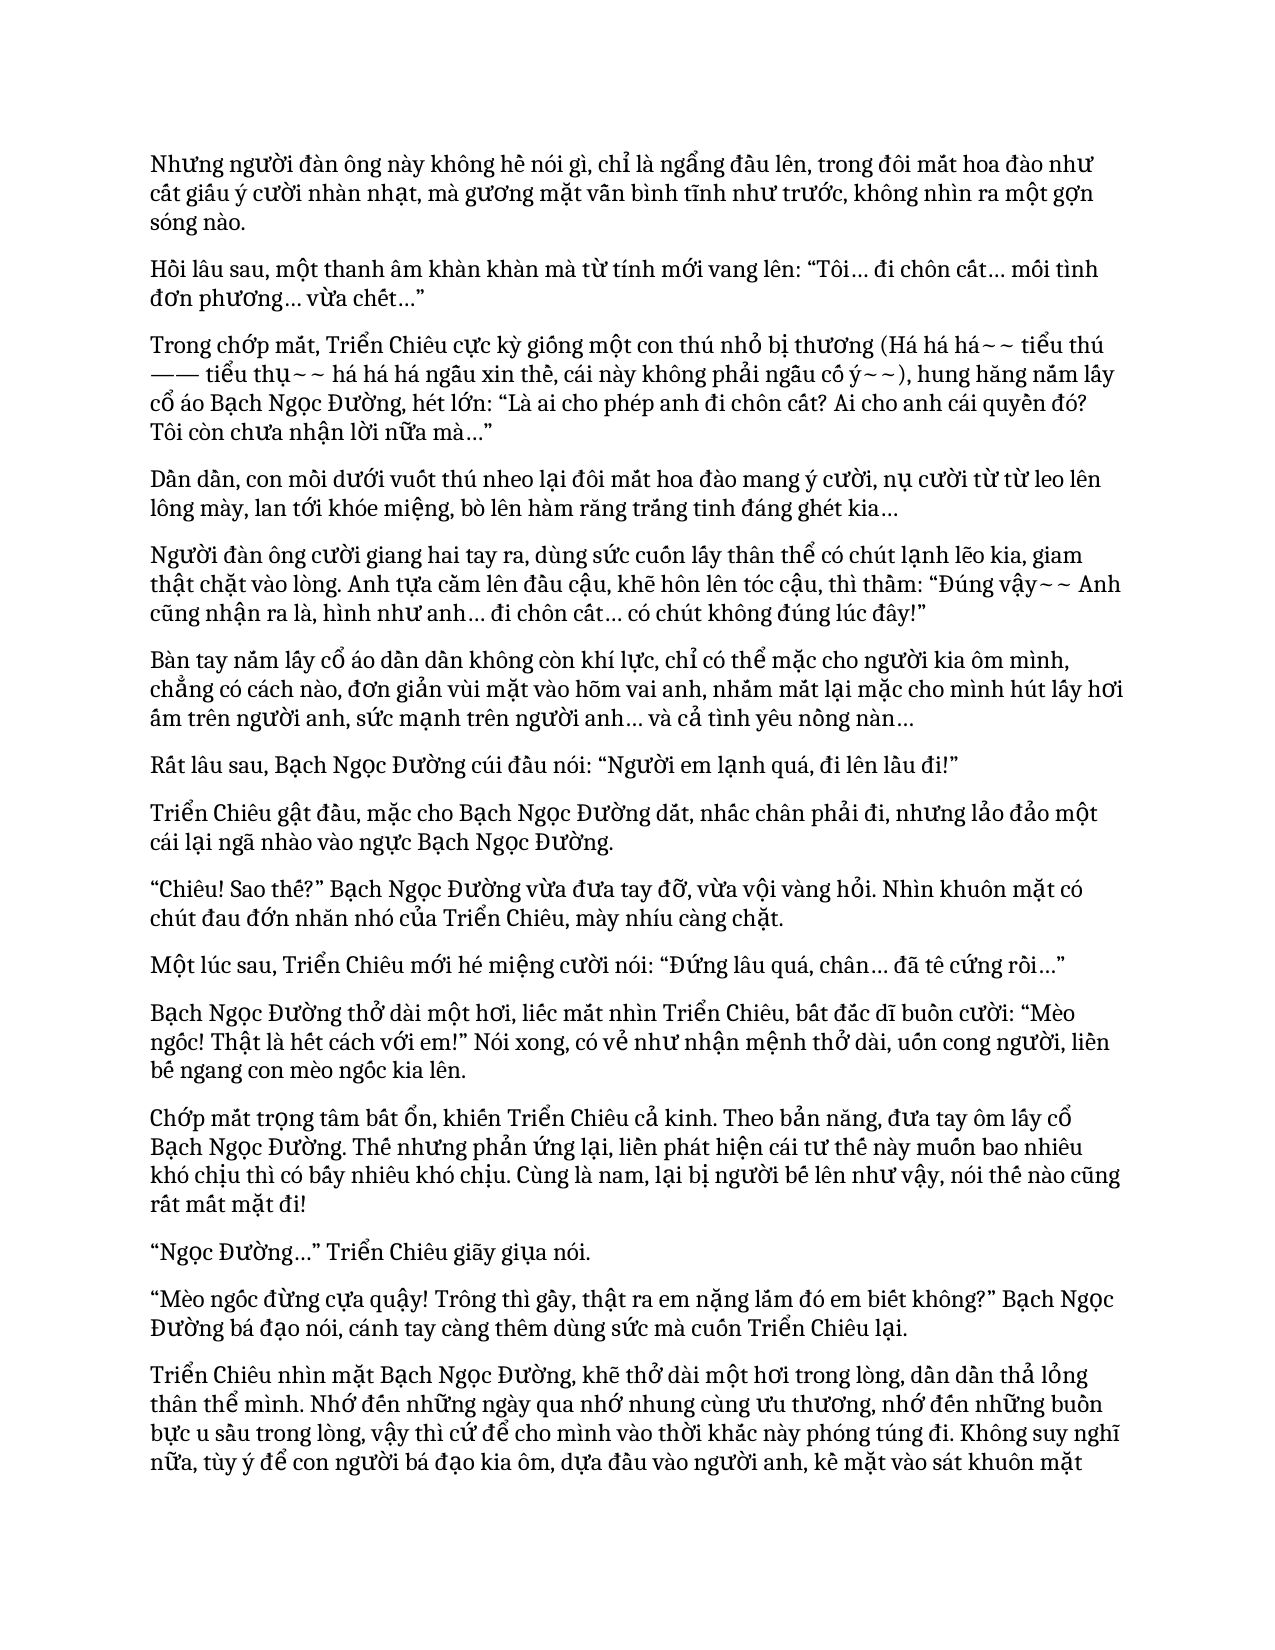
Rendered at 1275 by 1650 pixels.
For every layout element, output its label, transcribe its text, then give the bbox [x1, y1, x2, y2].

text “Ngọc Đường…” Triển Chiêu giãy giụa nói. [150, 1237, 1125, 1266]
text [150, 1361, 1125, 1476]
text Chớp mắt trọng tâm bất ổn, khiến Triển Chiêu cả kinh. Theo bản năng, đưa tay ôm lấy cổ Bạch Ngọc Đường. Thế nhưng phản ứng lại, liền phát hiện cái tư thế này muốn bao nhiêu khó chịu thì có bấy nhiêu khó chịu. Cùng là nam, lại bị người bế lên như vậy, nói thế nào cũng rất mất mặt đi! [150, 1104, 1125, 1219]
text Người đàn ông cười giang hai tay ra, dùng sức cuốn lấy thân thể có chút lạnh lẽo kia, giam thật chặt vào lòng. Anh tựa cằm lên đầu cậu, khẽ hôn lên tóc cậu, thì thầm: “Đúng vậy~~ Anh cũng nhận ra là, hình như anh… đi chôn cất… có chút không đúng lúc đây!” [150, 541, 1125, 627]
text Một lúc sau, Triển Chiêu mới hé miệng cười nói: “Đứng lâu quá, chân… đã tê cứng rồi…” [150, 951, 1125, 980]
text “Mèo ngốc đừng cựa quậy! Trông thì gầy, thật ra em nặng lắm đó em biết không?” Bạch Ngọc Đường bá đạo nói, cánh tay càng thêm dùng sức mà cuốn Triển Chiêu lại. [150, 1285, 1125, 1342]
text “Chiêu! Sao thế?” Bạch Ngọc Đường vừa đưa tay đỡ, vừa vội vàng hỏi. Nhìn khuôn mặt có chút đau đớn nhăn nhó của Triển Chiêu, mày nhíu càng chặt. [150, 875, 1125, 932]
text Rất lâu sau, Bạch Ngọc Đường cúi đầu nói: “Người em lạnh quá, đi lên lầu đi!” [150, 751, 1125, 780]
text Dần dần, con mồi dưới vuốt thú nheo lại đôi mắt hoa đào mang ý cười, nụ cười từ từ leo lên lông mày, lan tới khóe miệng, bò lên hàm răng trắng tinh đáng ghét kia… [150, 465, 1125, 522]
text Hồi lâu sau, một thanh âm khàn khàn mà từ tính mới vang lên: “Tôi… đi chôn cất… mối tình đơn phương… vừa chết…” [150, 255, 1125, 312]
text Bạch Ngọc Đường thở dài một hơi, liếc mắt nhìn Triển Chiêu, bất đắc dĩ buồn cười: “Mèo ngốc! Thật là hết cách với em!” Nói xong, có vẻ như nhận mệnh thở dài, uốn cong người, liền bế ngang con mèo ngốc kia lên. [150, 999, 1125, 1085]
text Nhưng người đàn ông này không hề nói gì, chỉ là ngẩng đầu lên, trong đôi mắt hoa đào như cất giấu ý cười nhàn nhạt, mà gương mặt vẫn bình tĩnh như trước, không nhìn ra một gợn sóng nào. [150, 150, 1125, 236]
text Triển Chiêu gật đầu, mặc cho Bạch Ngọc Đường dắt, nhấc chân phải đi, nhưng lảo đảo một cái lại ngã nhào vào ngực Bạch Ngọc Đường. [150, 799, 1125, 856]
text Bàn tay nắm lấy cổ áo dần dần không còn khí lực, chỉ có thể mặc cho người kia ôm mình, chẳng có cách nào, đơn giản vùi mặt vào hõm vai anh, nhắm mắt lại mặc cho mình hút lấy hơi ấm trên người anh, sức mạnh trên người anh… và cả tình yêu nồng nàn… [150, 646, 1125, 732]
text Trong chớp mắt, Triển Chiêu cực kỳ giống một con thú nhỏ bị thương (Há há há~~ tiểu thú —— tiểu thụ~~ há há há ngẫu xin thề, cái này không phải ngẫu cố ý~~), hung hăng nắm lấy cổ áo Bạch Ngọc Đường, hét lớn: “Là ai cho phép anh đi chôn cất? Ai cho anh cái quyền đó? Tôi còn chưa nhận lời nữa mà…” [150, 331, 1125, 446]
